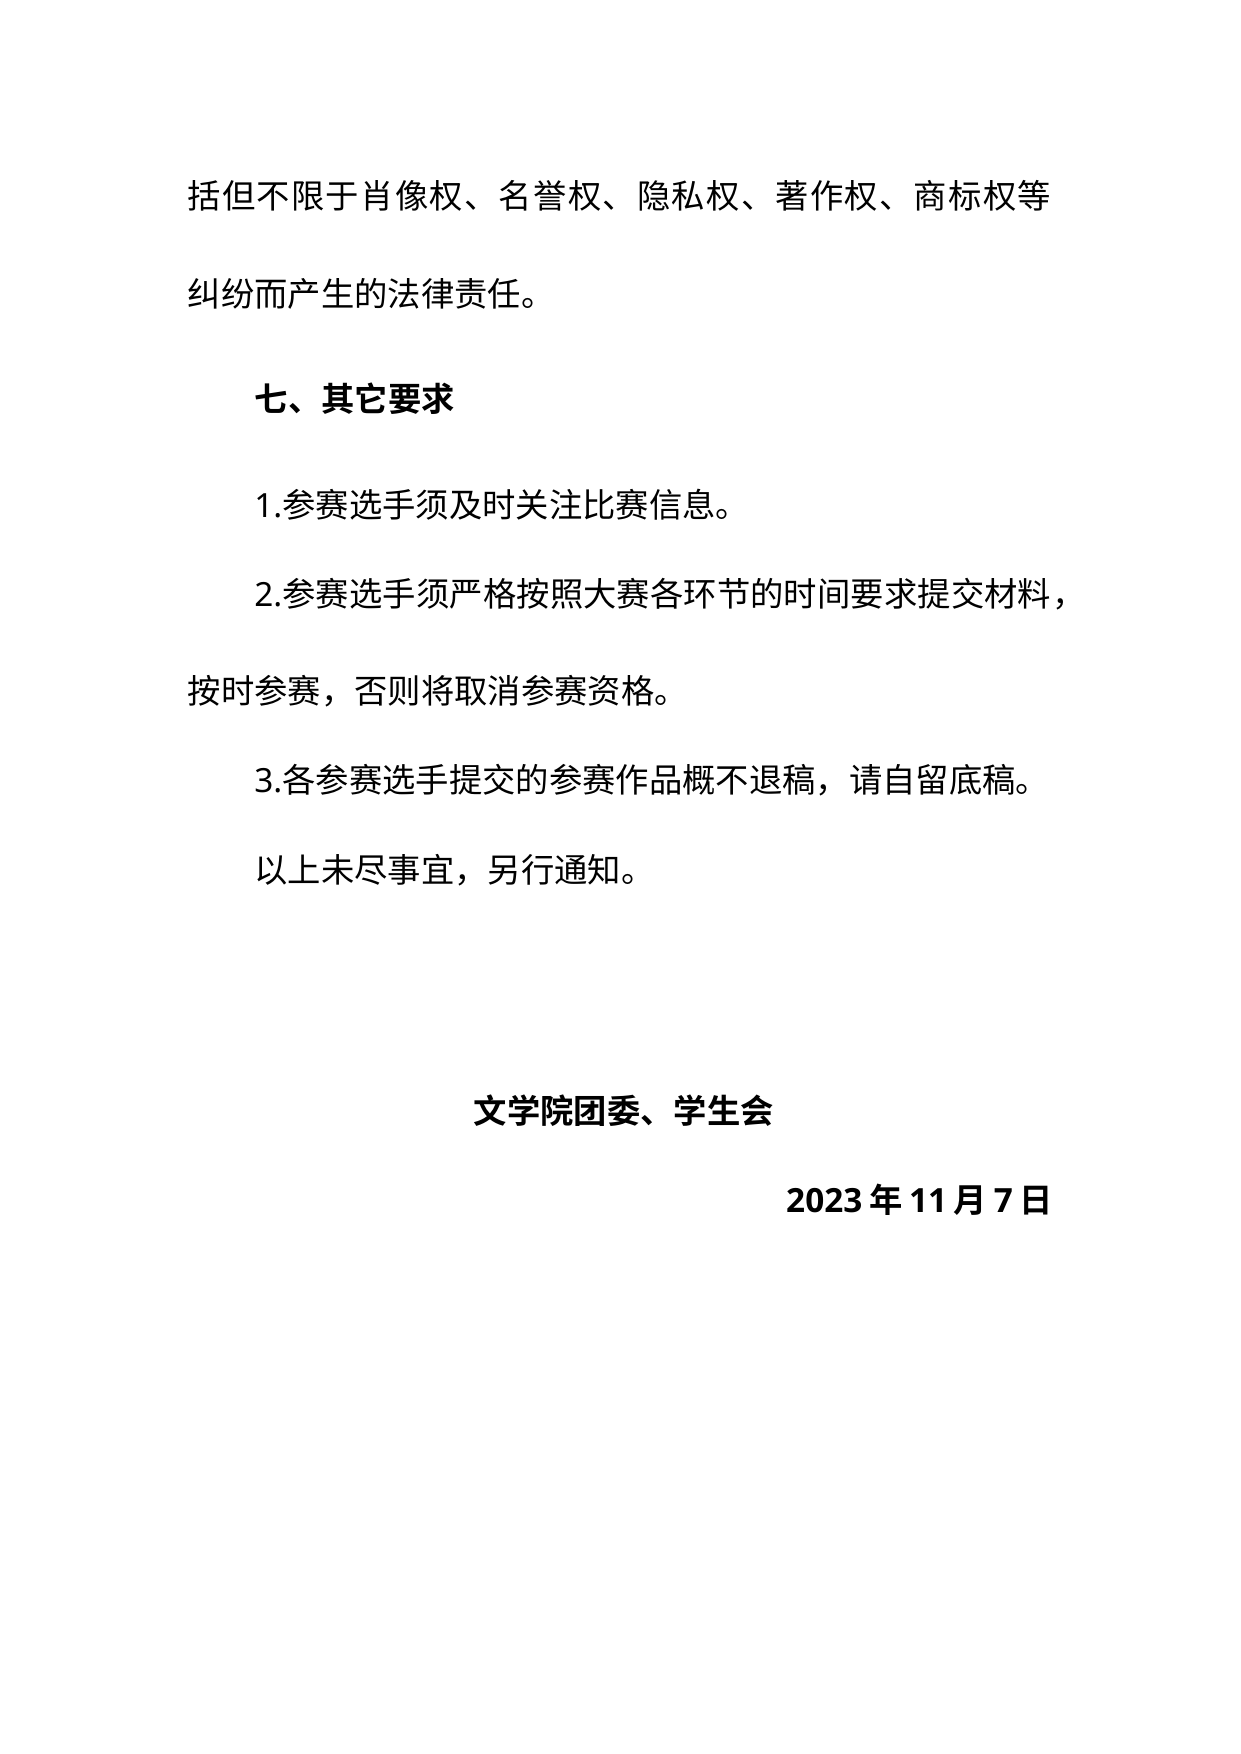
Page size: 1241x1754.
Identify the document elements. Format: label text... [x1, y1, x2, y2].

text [187, 162, 1053, 324]
text 2.参赛选手须严格按照大赛各环节的时间要求提交材料，按时参赛，否则将取消参赛资格。 [187, 559, 1053, 722]
text 3.各参赛选手提交的参赛作品概不退稿，请自留底稿。 [187, 746, 1053, 811]
text 1.参赛选手须及时关注比赛信息。 [187, 470, 1053, 535]
text 2023年11月7日 [187, 1166, 1053, 1231]
text 七、其它要求 [187, 365, 1053, 430]
text 以上未尽事宜，另行通知。 [187, 835, 1053, 900]
text 文学院团委、学生会 [187, 1077, 1053, 1142]
